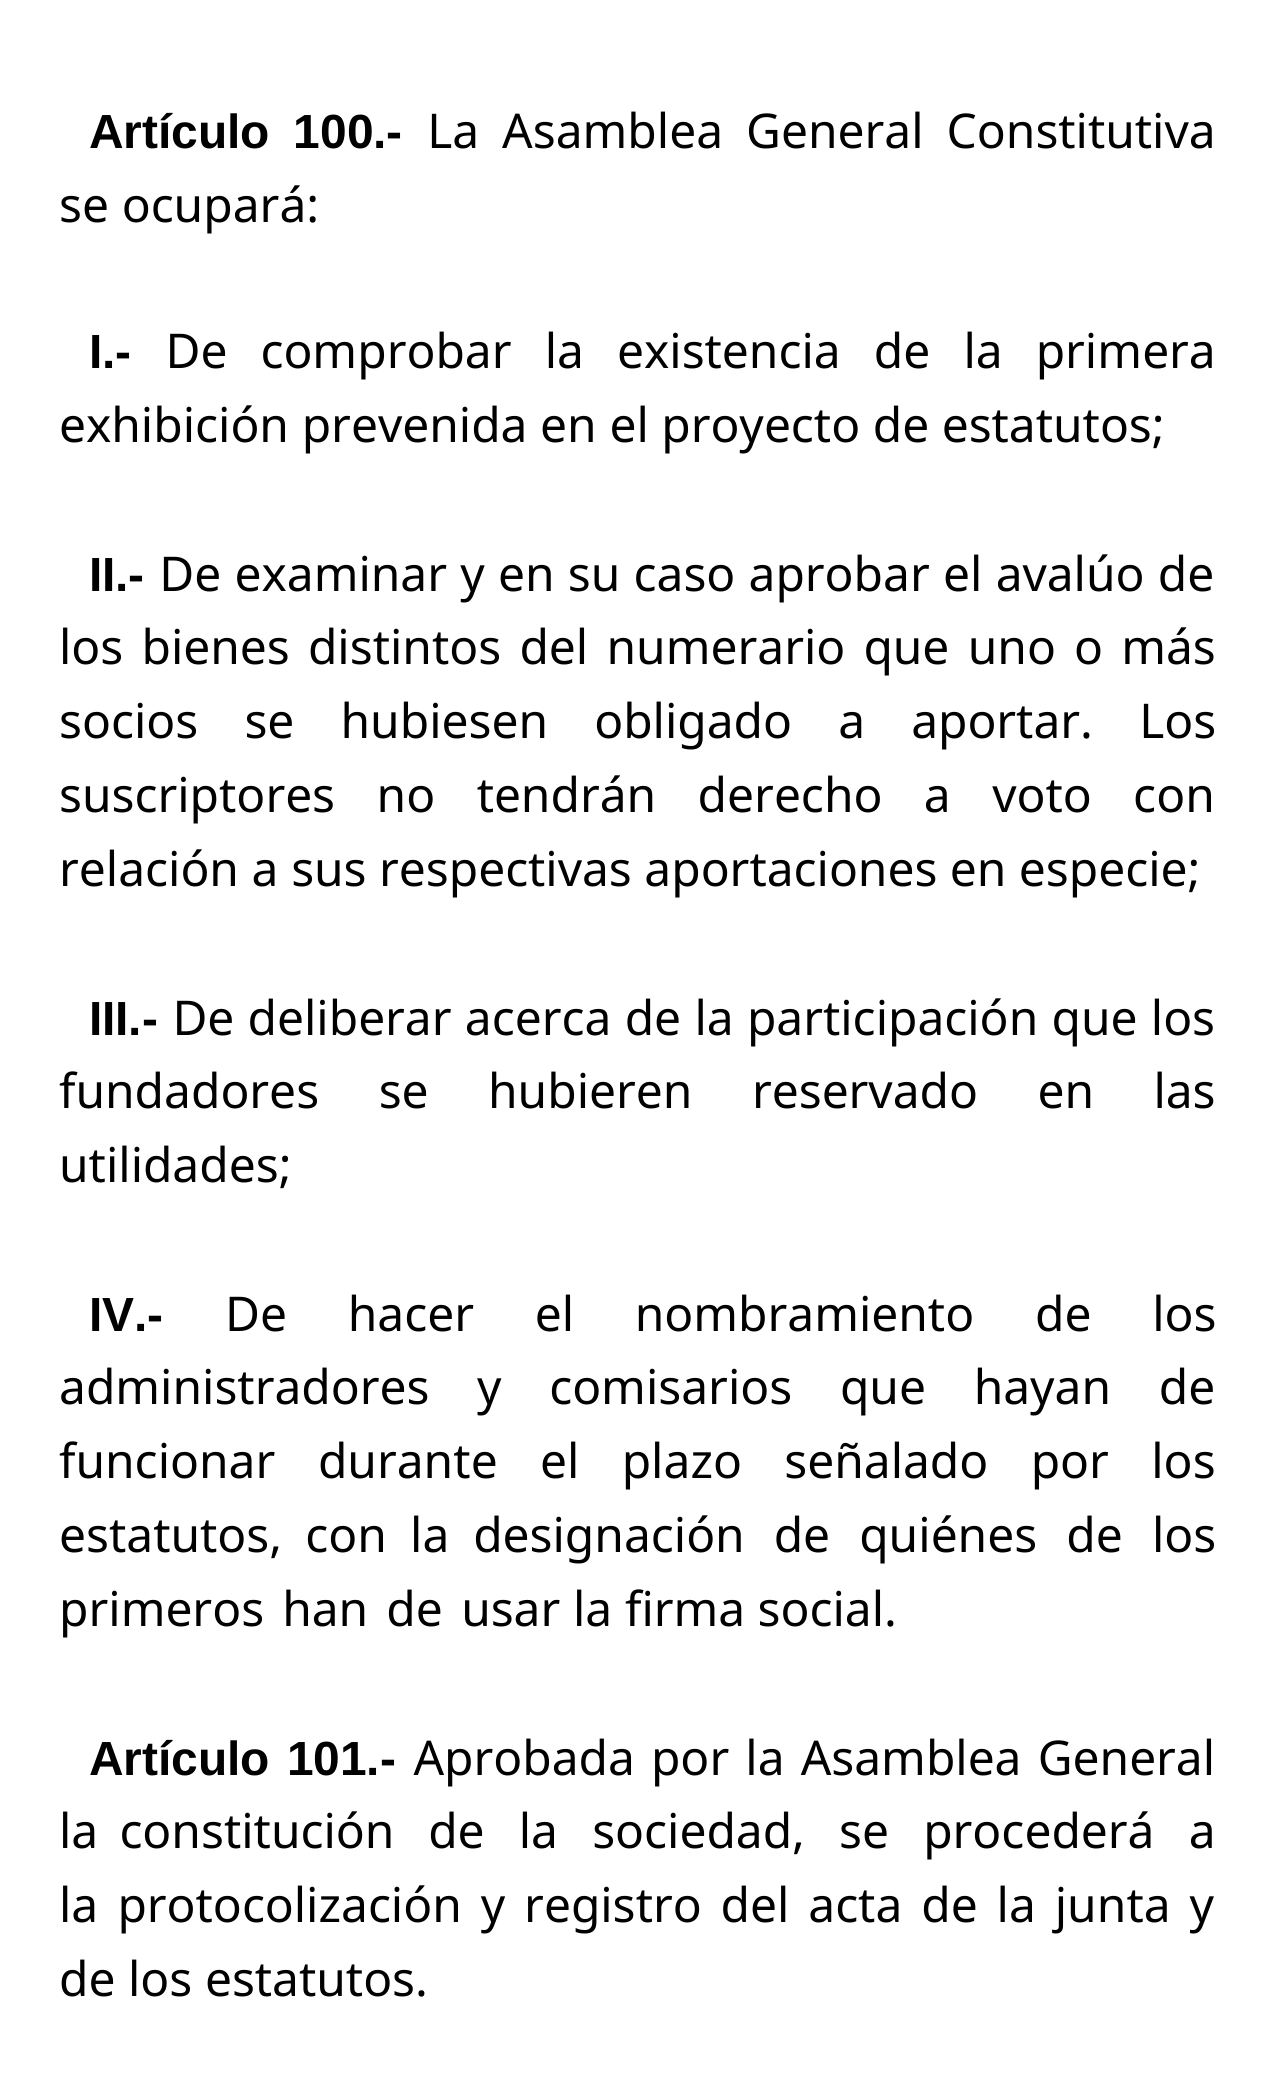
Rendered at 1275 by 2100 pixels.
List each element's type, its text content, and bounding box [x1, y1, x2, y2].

text Artículo 100.- La Asamblea General Constitutiva se ocupará: [59, 97, 1216, 236]
text Artículo 101.- Aprobada por la Asamblea General la constitución de la sociedad, se procederá a la protocolización y registro del acta de la junta y de los estatutos. [59, 1724, 1216, 2010]
text III.- De deliberar acerca de la participación que los fundadores se hubieren reservado en las utilidades; [59, 984, 1216, 1197]
text II.- De examinar y en su caso aprobar el avalúo de los bienes distintos del numerario que uno o más socios se hubiesen obligado a aportar. Los suscriptores no tendrán derecho a voto con relación a sus respectivas aportaciones en especie; [59, 540, 1216, 900]
text IV.- De hacer el nombramiento de los administradores y comisarios que hayan de funcionar durante el plazo señalado por los estatutos, con la designación de quiénes de los primeros han de usar la firma social. [59, 1280, 1216, 1640]
text I.- De comprobar la existencia de la primera exhibición prevenida en el proyecto de estatutos; [59, 318, 1216, 457]
